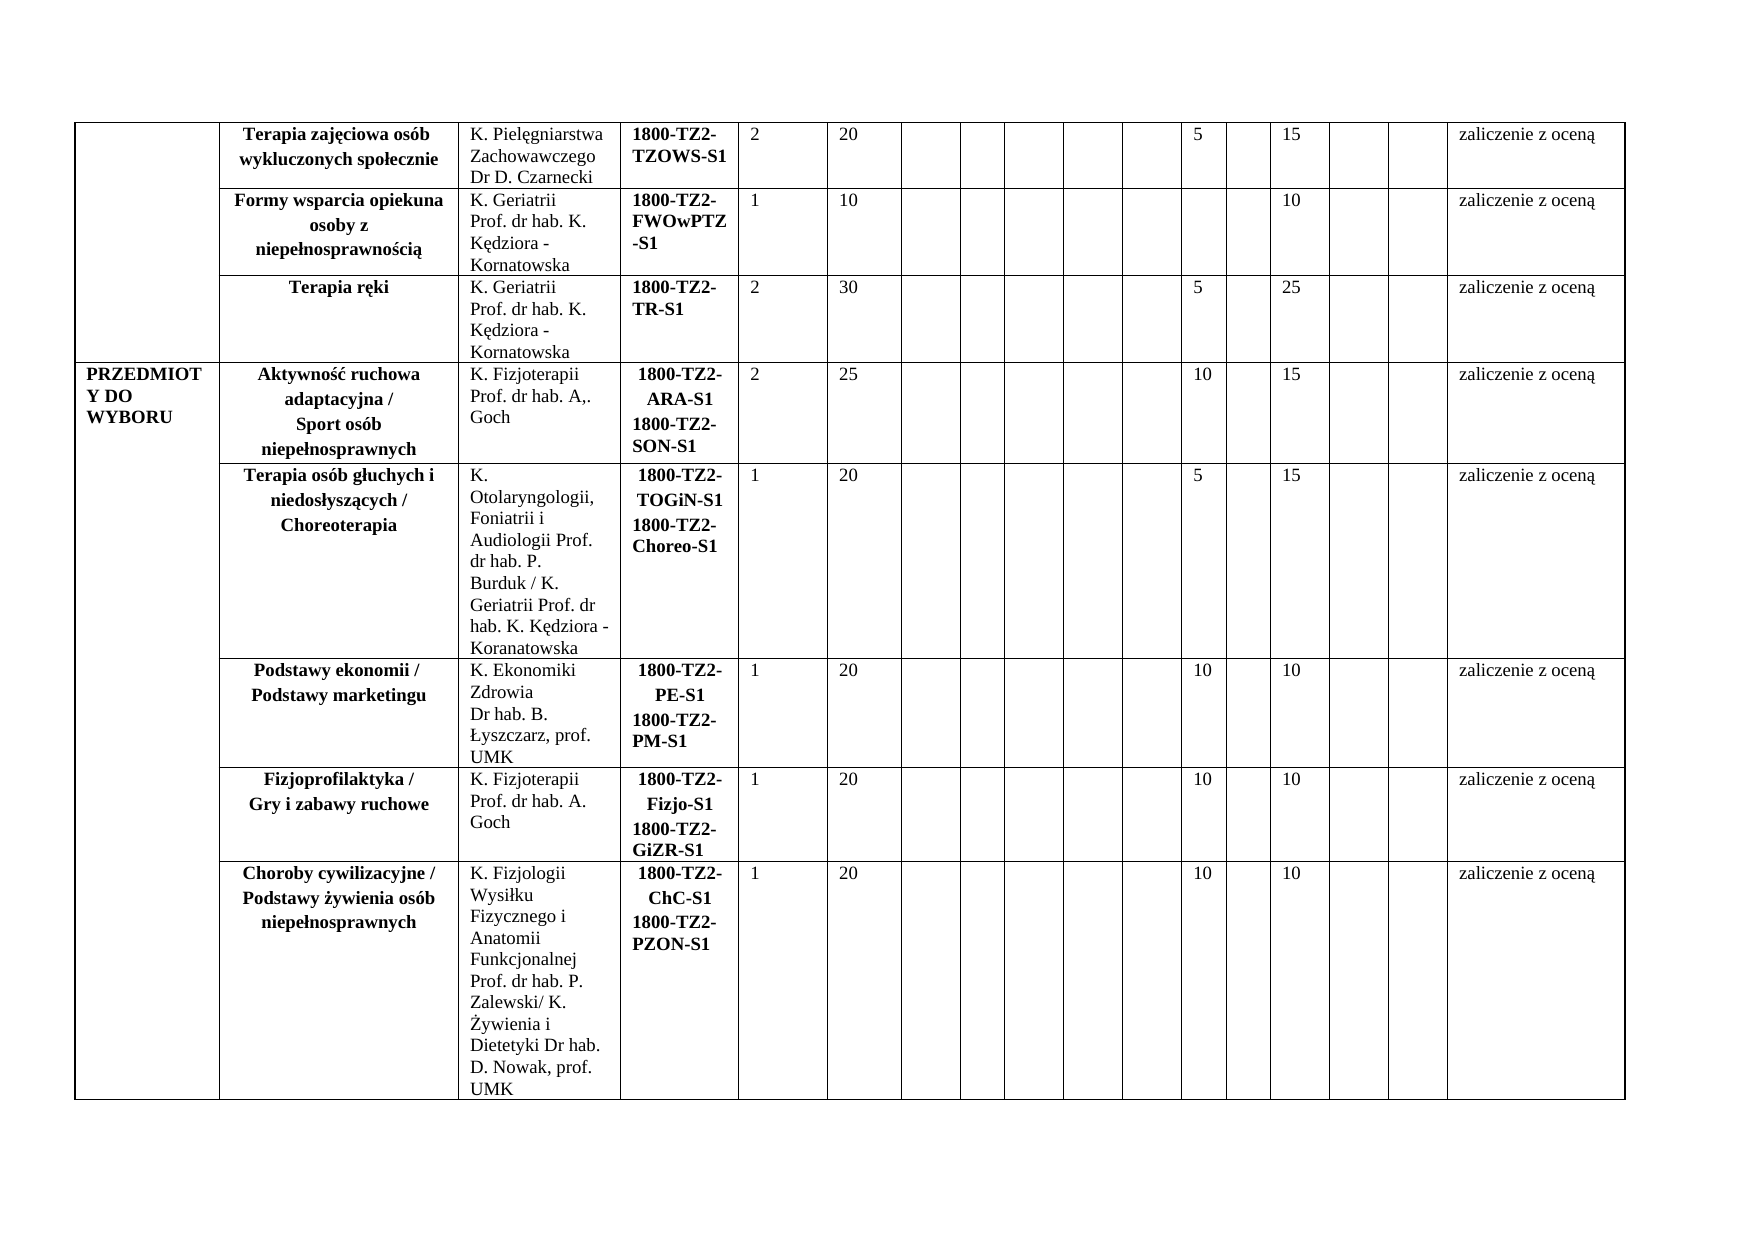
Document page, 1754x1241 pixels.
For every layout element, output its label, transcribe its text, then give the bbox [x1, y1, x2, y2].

table_cell 10 [1271, 768, 1329, 861]
table_cell [1227, 862, 1270, 1099]
table_cell [1064, 123, 1122, 188]
table_cell Choroby cywilizacyjne / Podstawy żywienia osób niepełnosprawnych [220, 862, 458, 1099]
table_cell [902, 189, 960, 275]
table_cell Formy wsparcia opiekuna osoby z niepełnosprawnością [220, 189, 458, 275]
table_cell [1123, 659, 1181, 767]
table_cell zaliczenie z oceną [1448, 363, 1624, 463]
table_cell [1227, 464, 1270, 658]
table_cell 15 [1271, 123, 1329, 188]
table_cell 10 [1271, 189, 1329, 275]
table_cell K. Fizjoterapii Prof. dr hab. A. Goch [459, 768, 620, 861]
table_cell [1123, 276, 1181, 362]
table_cell K. Geriatrii Prof. dr hab. K. Kędziora - Kornatowska [459, 276, 620, 362]
table_cell 10 [1182, 363, 1226, 463]
table_cell [1064, 189, 1122, 275]
table_cell Terapia osób głuchych i niedosłyszących / Choreoterapia [220, 464, 458, 658]
table_cell [1005, 659, 1063, 767]
table_cell [902, 363, 960, 463]
table_cell 10 [1182, 659, 1226, 767]
table_cell [961, 363, 1004, 463]
table_cell [961, 189, 1004, 275]
table_cell 15 [1271, 464, 1329, 658]
table_cell 20 [828, 768, 901, 861]
table_cell 2 [739, 276, 827, 362]
table_cell 25 [828, 363, 901, 463]
table_cell [1389, 189, 1447, 275]
table_cell [1123, 768, 1181, 861]
table_cell [1005, 464, 1063, 658]
table_cell Podstawy ekonomii / Podstawy marketingu [220, 659, 458, 767]
table_cell [1227, 363, 1270, 463]
table_cell zaliczenie z oceną [1448, 464, 1624, 658]
table_cell 10 [1182, 862, 1226, 1099]
table_cell [902, 768, 960, 861]
table_cell zaliczenie z oceną [1448, 862, 1624, 1099]
table_cell 2 [739, 363, 827, 463]
table_cell 5 [1182, 123, 1226, 188]
table_cell Terapia zajęciowa osób wykluczonych społecznie [220, 123, 458, 188]
table_cell 15 [1271, 363, 1329, 463]
table_cell [1005, 862, 1063, 1099]
table_cell 1 [739, 862, 827, 1099]
table_cell [1330, 464, 1388, 658]
table_cell zaliczenie z oceną [1448, 189, 1624, 275]
table_cell 1800-TZ2-ARA-S1 1800-TZ2-SON-S1 [621, 363, 738, 463]
table_cell zaliczenie z oceną [1448, 768, 1624, 861]
table_cell [902, 659, 960, 767]
table_cell [1064, 464, 1122, 658]
table_cell [902, 862, 960, 1099]
table_cell [1330, 768, 1388, 861]
table_cell [1330, 862, 1388, 1099]
table_cell [1389, 768, 1447, 861]
table_cell Fizjoprofilaktyka / Gry i zabawy ruchowe [220, 768, 458, 861]
table_cell [1064, 862, 1122, 1099]
table_cell 1800-TZ2-PE-S1 1800-TZ2-PM-S1 [621, 659, 738, 767]
table_cell [1389, 363, 1447, 463]
table_cell [902, 123, 960, 188]
table_cell [1330, 659, 1388, 767]
table_cell 10 [1182, 768, 1226, 861]
table_cell 25 [1271, 276, 1329, 362]
table_cell K. Pielęgniarstwa Zachowawczego Dr D. Czarnecki [459, 123, 620, 188]
table_cell [902, 464, 960, 658]
table_cell 1800-TZ2-TR-S1 [621, 276, 738, 362]
table_cell [1182, 189, 1226, 275]
table_cell 5 [1182, 276, 1226, 362]
table_cell [1005, 363, 1063, 463]
table_cell [1389, 464, 1447, 658]
table_cell 20 [828, 123, 901, 188]
table_cell zaliczenie z oceną [1448, 276, 1624, 362]
table_cell 1800-TZ2-ChC-S1 1800-TZ2-PZON-S1 [621, 862, 738, 1099]
table_cell [961, 862, 1004, 1099]
table_cell 5 [1182, 464, 1226, 658]
table_cell 20 [828, 862, 901, 1099]
table_cell 10 [1271, 862, 1329, 1099]
table_cell [1005, 123, 1063, 188]
table_cell 1800-TZ2-TOGiN-S1 1800-TZ2-Choreo-S1 [621, 464, 738, 658]
table_cell [1227, 659, 1270, 767]
table_cell K. Fizjologii Wysiłku Fizycznego i Anatomii Funkcjonalnej Prof. dr hab. P. Zalewski/ K. Żywienia i Dietetyki Dr hab. D. Nowak, prof. UMK [459, 862, 620, 1099]
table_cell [459, 189, 620, 275]
table_cell [1227, 123, 1270, 188]
table_cell 1 [739, 659, 827, 767]
table_cell [902, 276, 960, 362]
table_cell [961, 768, 1004, 861]
table_cell K. Otolaryngologii, Foniatrii i Audiologii Prof. dr hab. P. Burduk / K. Geriatrii Prof. dr hab. K. Kędziora - Koranatowska [459, 464, 620, 658]
table_cell [1123, 123, 1181, 188]
table_cell K. Ekonomiki Zdrowia Dr hab. B. Łyszczarz, prof. UMK [459, 659, 620, 767]
table_cell zaliczenie z oceną [1448, 123, 1624, 188]
table_cell [1389, 276, 1447, 362]
table_cell [1064, 659, 1122, 767]
table_cell zaliczenie z oceną [1448, 659, 1624, 767]
table_cell 1800-TZ2-FWOwPTZ-S1 [621, 189, 738, 275]
table_cell 30 [828, 276, 901, 362]
table_cell [961, 464, 1004, 658]
table_cell [1005, 768, 1063, 861]
table_cell 20 [828, 659, 901, 767]
table_cell 1 [739, 768, 827, 861]
table_cell 10 [828, 189, 901, 275]
table_cell Aktywność ruchowa adaptacyjna / Sport osób niepełnosprawnych [220, 363, 458, 463]
table_cell [1064, 363, 1122, 463]
table_cell 1 [739, 464, 827, 658]
table_cell [1123, 464, 1181, 658]
table_cell [1123, 363, 1181, 463]
table_cell [1330, 276, 1388, 362]
table_cell [1227, 276, 1270, 362]
table_cell 2 [739, 123, 827, 188]
table_cell 1800-TZ2-Fizjo-S1 1800-TZ2-GiZR-S1 [621, 768, 738, 861]
table_cell [1389, 862, 1447, 1099]
table_cell [1064, 276, 1122, 362]
table_cell 1800-TZ2-TZOWS-S1 [621, 123, 738, 188]
table_cell [1064, 768, 1122, 861]
table_cell [1005, 276, 1063, 362]
table_cell Terapia ręki [220, 276, 458, 362]
table_cell PRZEDMIOTY DO WYBORU [76, 363, 219, 1099]
table_cell [1123, 189, 1181, 275]
table_cell [1227, 189, 1270, 275]
table_cell 1 [739, 189, 827, 275]
table_cell [1389, 659, 1447, 767]
table_cell [1123, 862, 1181, 1099]
table_cell [1330, 363, 1388, 463]
table_cell [961, 123, 1004, 188]
table_cell [1330, 123, 1388, 188]
table_cell [1389, 123, 1447, 188]
table_cell 10 [1271, 659, 1329, 767]
table_cell [1227, 768, 1270, 861]
table_cell K. Fizjoterapii Prof. dr hab. A,. Goch [459, 363, 620, 463]
table_cell [961, 659, 1004, 767]
table_cell [1330, 189, 1388, 275]
table_cell [961, 276, 1004, 362]
table_cell [1005, 189, 1063, 275]
table_cell 20 [828, 464, 901, 658]
